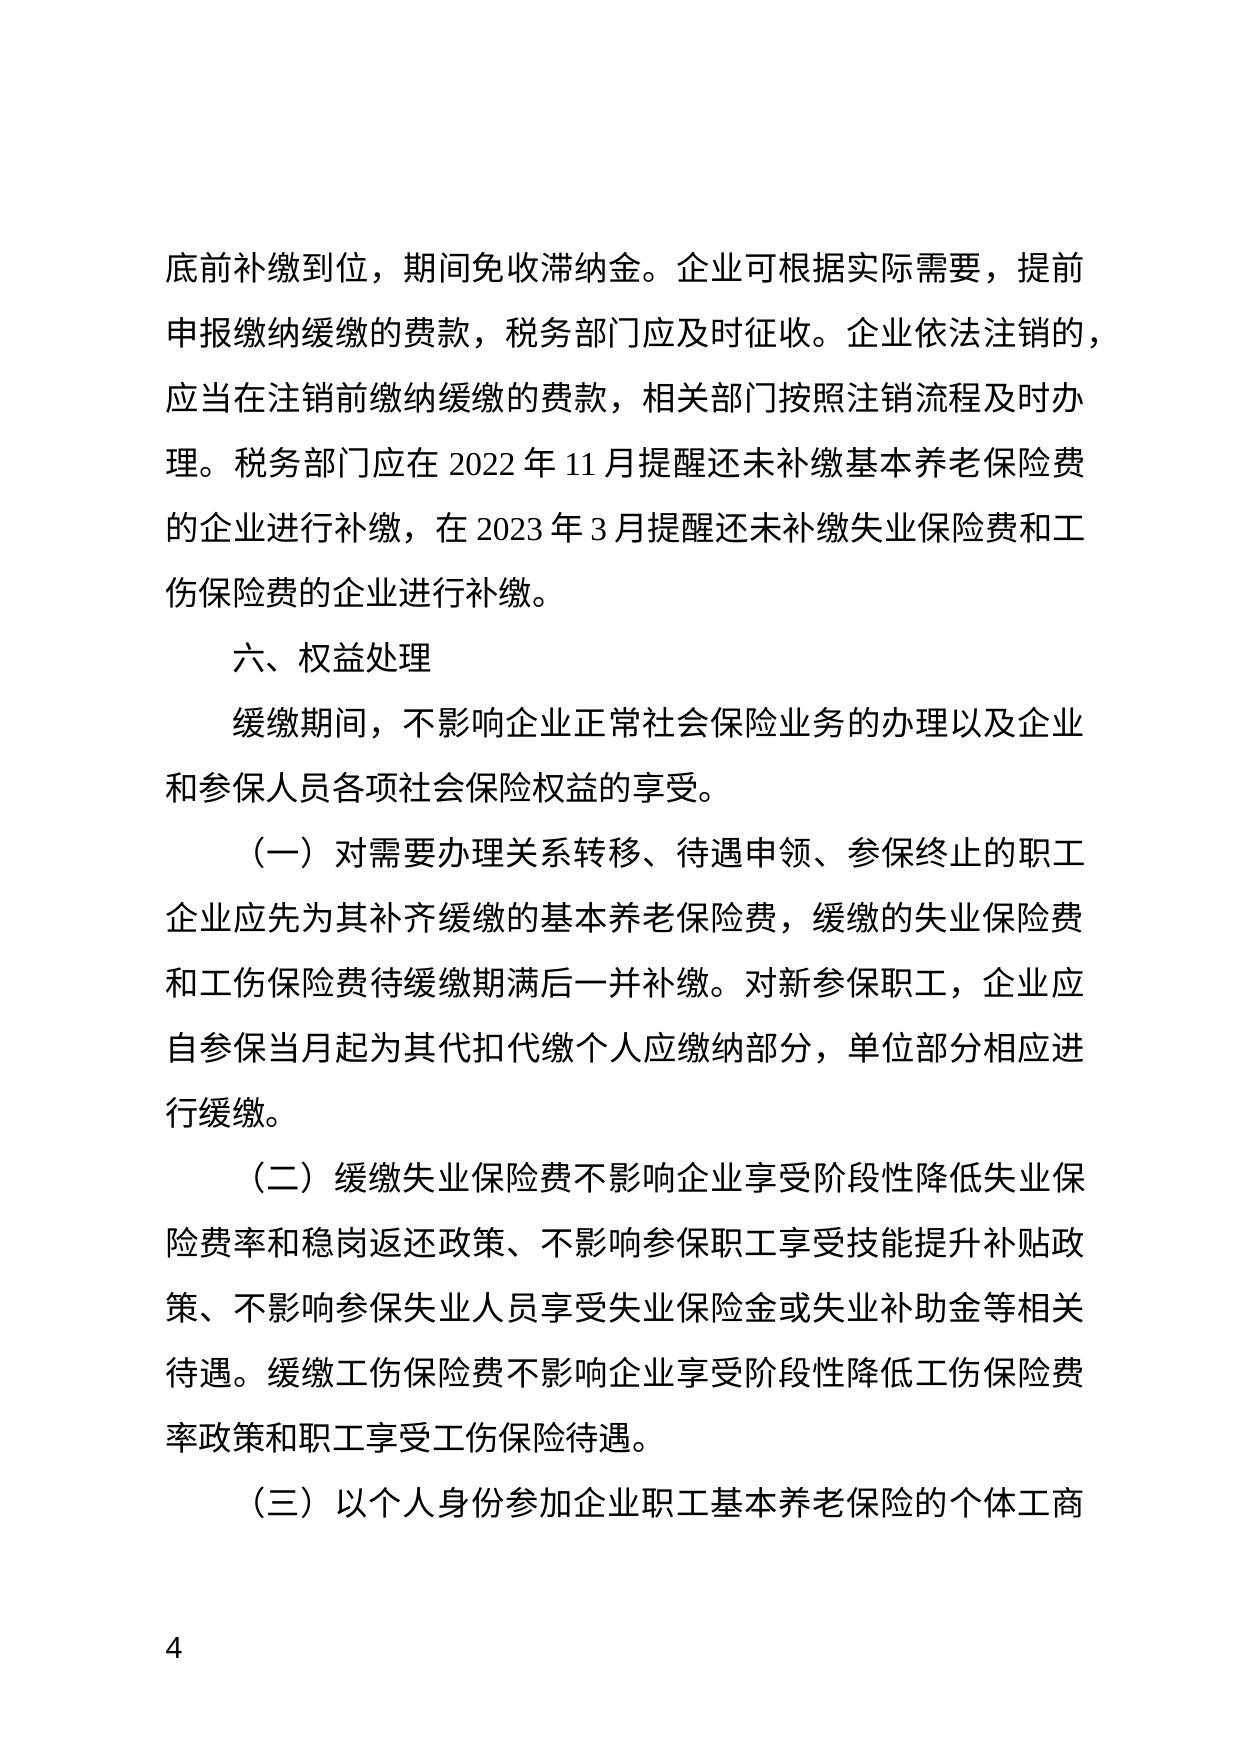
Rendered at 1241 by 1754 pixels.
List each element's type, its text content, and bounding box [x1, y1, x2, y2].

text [165, 1468, 1087, 1533]
text （一）对需要办理关系转移、待遇申领、参保终止的职工，企业应先为其补齐缓缴的基本养老保险费，缓缴的失业保险费和工伤保险费待缓缴期满后一并补缴。对新参保职工，企业应自参保当月起为其代扣代缴个人应缴纳部分，单位部分相应进行缓缴。 [165, 818, 1087, 1143]
text （二）缓缴失业保险费不影响企业享受阶段性降低失业保险费率和稳岗返还政策、不影响参保职工享受技能提升补贴政策、不影响参保失业人员享受失业保险金或失业补助金等相关待遇。缓缴工伤保险费不影响企业享受阶段性降低工伤保险费率政策和职工享受工伤保险待遇。 [165, 1143, 1087, 1468]
text 六、权益处理 [165, 623, 1087, 688]
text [165, 233, 1087, 623]
text 缓缴期间，不影响企业正常社会保险业务的办理以及企业和参保人员各项社会保险权益的享受。 [165, 688, 1087, 818]
